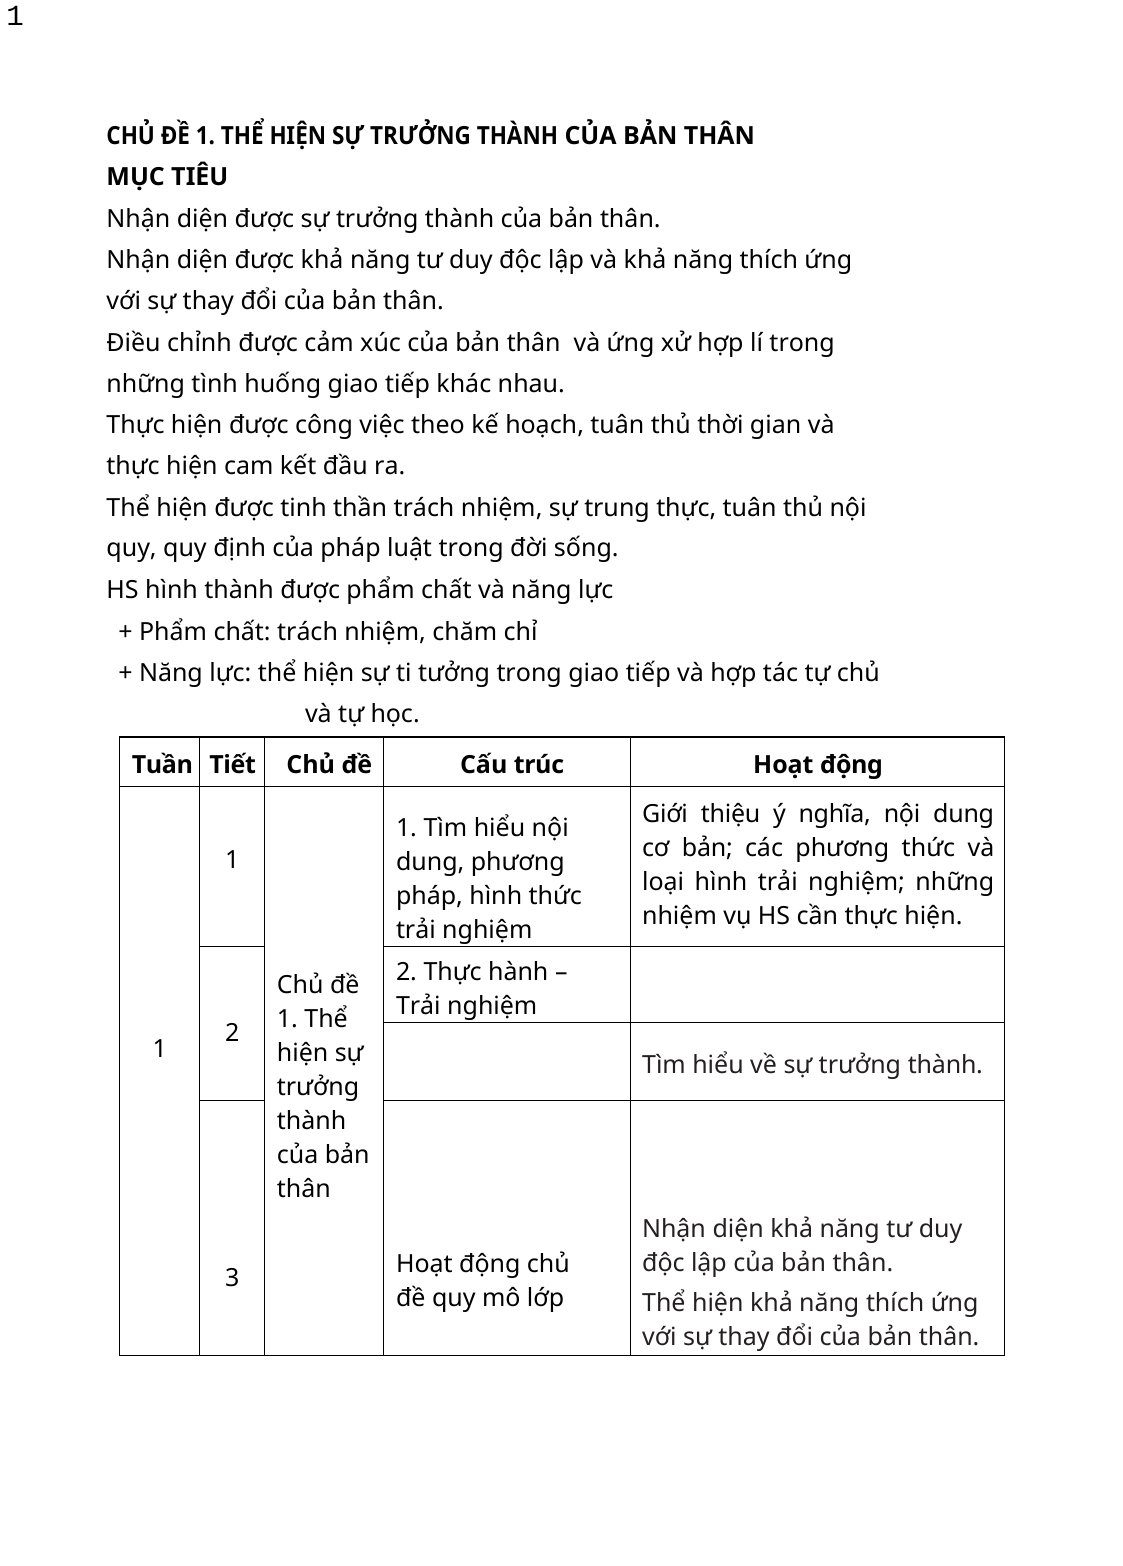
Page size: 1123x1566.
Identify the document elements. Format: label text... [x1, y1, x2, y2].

subtitle Nhận diện được khả năng tư duy độc lập và khả năng thích ứng với sự thay đổi của bản thân. [106, 242, 887, 317]
table_cell 2. Thực hành – Trải nghiệm [384, 947, 630, 1022]
table_cell Giới thiệu ý nghĩa, nội dung cơ bản; các phương thức và loại hình trải nghiệm; những nhiệm vụ HS cần thực hiện. [631, 787, 1004, 946]
table_cell [384, 1101, 630, 1205]
table_cell [265, 1205, 383, 1355]
table_cell Chủ đề 1. Thể hiện sự trưởng thành của bản thân [265, 946, 383, 1205]
subtitle HS hình thành được phẩm chất và năng lực [106, 572, 887, 606]
table_header Tuần [120, 738, 199, 786]
table_cell [265, 787, 383, 946]
subtitle Thực hiện được công việc theo kế hoạch, tuân thủ thời gian và thực hiện cam kết đầu ra. [106, 407, 887, 482]
table_cell [384, 1023, 630, 1100]
table_cell 1 [120, 946, 199, 1205]
table_cell [120, 787, 199, 946]
table_cell [120, 1205, 199, 1355]
table_cell Hoạt động chủ đề quy mô lớp [384, 1205, 630, 1355]
table_cell [631, 1101, 1004, 1205]
subtitle Thể hiện được tinh thần trách nhiệm, sự trung thực, tuân thủ nội quy, quy định của pháp luật trong đời sống. [106, 489, 887, 564]
table_cell 2 [200, 947, 264, 1100]
table_cell [200, 1101, 264, 1205]
table_cell [631, 947, 1004, 1022]
table_cell Nhận diện khả năng tư duy độc lập của bản thân. Thể hiện khả năng thích ứng với sự thay đổi của bản thân. [631, 1205, 1004, 1355]
table_header Hoạt động [631, 738, 1004, 786]
subtitle + Năng lực: thể hiện sự ti tưởng trong giao tiếp và hợp tác tự chủ và tự học. [118, 655, 887, 730]
table_header Chủ đề [265, 738, 383, 786]
table_cell 1 [200, 787, 264, 946]
subtitle CHỦ ĐỀ 1. THỂ HIỆN SỰ TRƯỞNG THÀNH CỦA BẢN THÂN [106, 117, 887, 151]
table_header Tiết [200, 738, 264, 786]
subtitle Điều chỉnh được cảm xúc của bản thân và ứng xử hợp lí trong những tình huống giao tiếp khác nhau. [106, 324, 887, 399]
subtitle + Phẩm chất: trách nhiệm, chăm chỉ [118, 613, 887, 647]
subtitle MỤC TIÊU [106, 159, 887, 193]
table_cell 1. Tìm hiểu nội dung, phương pháp, hình thức trải nghiệm [384, 787, 630, 946]
table_cell Tìm hiểu về sự trưởng thành. [631, 1023, 1004, 1100]
table_header Cấu trúc [384, 738, 630, 786]
subtitle Nhận diện được sự trưởng thành của bản thân. [106, 201, 887, 234]
table_cell 3 [200, 1205, 264, 1355]
